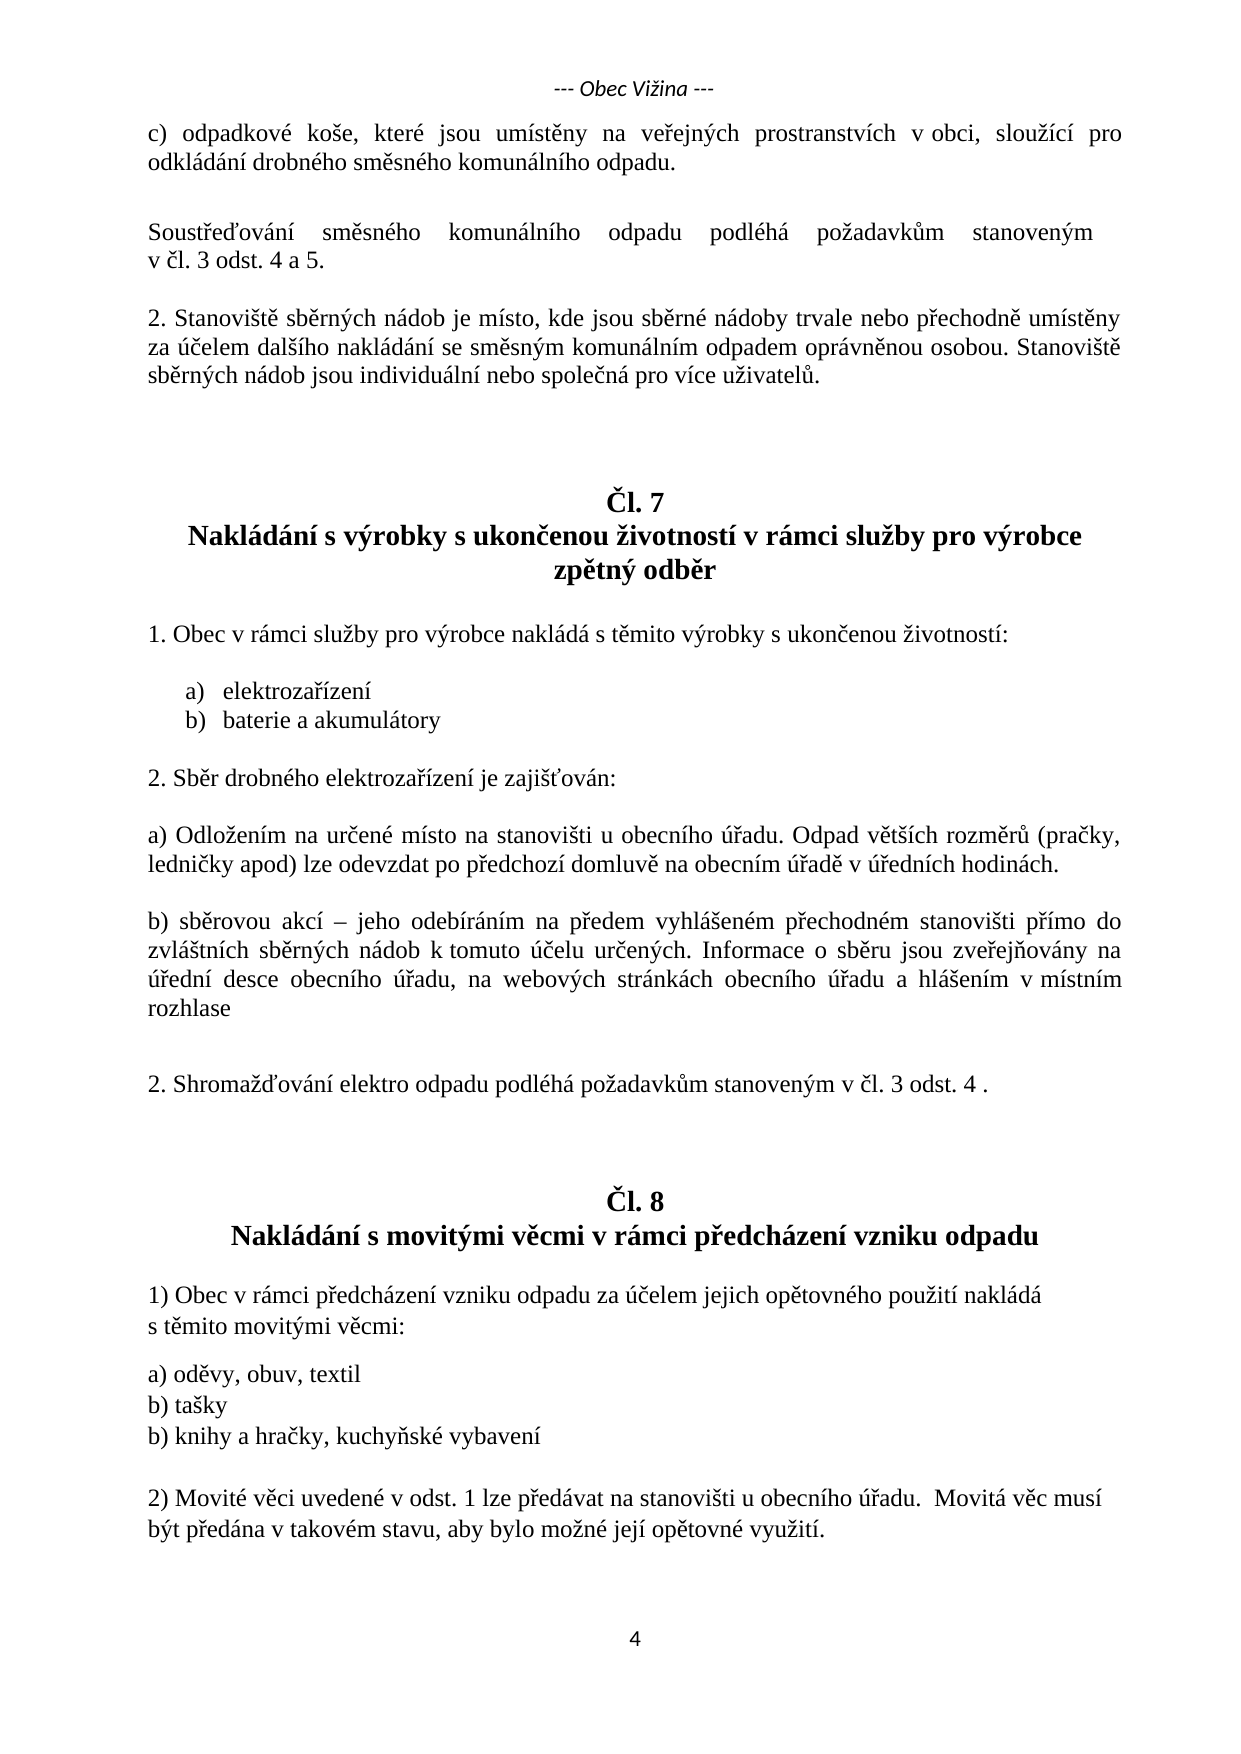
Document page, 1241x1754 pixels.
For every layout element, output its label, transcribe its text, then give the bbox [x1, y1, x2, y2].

text Soustřeďování směsného komunálního odpadu podléhá požadavkům stanoveným v čl. 3 odst. 4 a 5. [148, 217, 1122, 274]
text 2) Movité věci uvedené v odst. 1 lze předávat na stanovišti u obecního úřadu. Movitá věc musí být předána v takovém stavu, aby bylo možné její opětovné využití. [148, 1483, 1122, 1543]
list elektrozařízení [185, 676, 1122, 705]
text 2. Sběr drobného elektrozařízení je zajišťován: [148, 763, 1122, 791]
text 1. Obec v rámci služby pro výrobce nakládá s těmito výrobky s ukončenou životností: [148, 619, 1122, 648]
text 2. Stanoviště sběrných nádob je místo, kde jsou sběrné nádoby trvale nebo přechodně umístěny za účelem dalšího nakládání se směsným komunálním odpadem oprávněnou osobou. Stanoviště sběrných nádob jsou individuální nebo společná pro více uživatelů. [148, 303, 1122, 389]
text Čl. 8 [148, 1184, 1122, 1218]
text Čl. 7 [148, 485, 1122, 518]
text Nakládání s movitými věcmi v rámci předcházení vzniku odpadu [148, 1218, 1122, 1251]
text 1) Obec v rámci předcházení vzniku odpadu za účelem jejich opětovného použití nakládá s těmito movitými věcmi: [148, 1280, 1122, 1340]
text b) knihy a hračky, kuchyňské vybavení [148, 1421, 1122, 1449]
text b) sběrovou akcí – jeho odebíráním na předem vyhlášeném přechodném stanovišti přímo do zvláštních sběrných nádob k tomuto účelu určených. Informace o sběru jsou zveřejňovány na úřední desce obecního úřadu, na webových stránkách obecního úřadu a hlášením v místním rozhlase [148, 906, 1122, 1021]
text c) odpadkové koše, které jsou umístěny na veřejných prostranstvích v obci, sloužící pro odkládání drobného směsného komunálního odpadu. [148, 118, 1122, 176]
text Nakládání s výrobky s ukončenou životností v rámci služby pro výrobce zpětný odběr [148, 518, 1122, 585]
text a) Odložením na určené místo na stanovišti u obecního úřadu. Odpad větších rozměrů (pračky, ledničky apod) lze odevzdat po předchozí domluvě na obecním úřadě v úředních hodinách. [148, 820, 1122, 878]
text 2. Shromažďování elektro odpadu podléhá požadavkům stanoveným v čl. 3 odst. 4 . [148, 1069, 1122, 1098]
text b) tašky [148, 1390, 1122, 1418]
list baterie a akumulátory [185, 705, 1122, 734]
text a) oděvy, obuv, textil [148, 1359, 1122, 1387]
